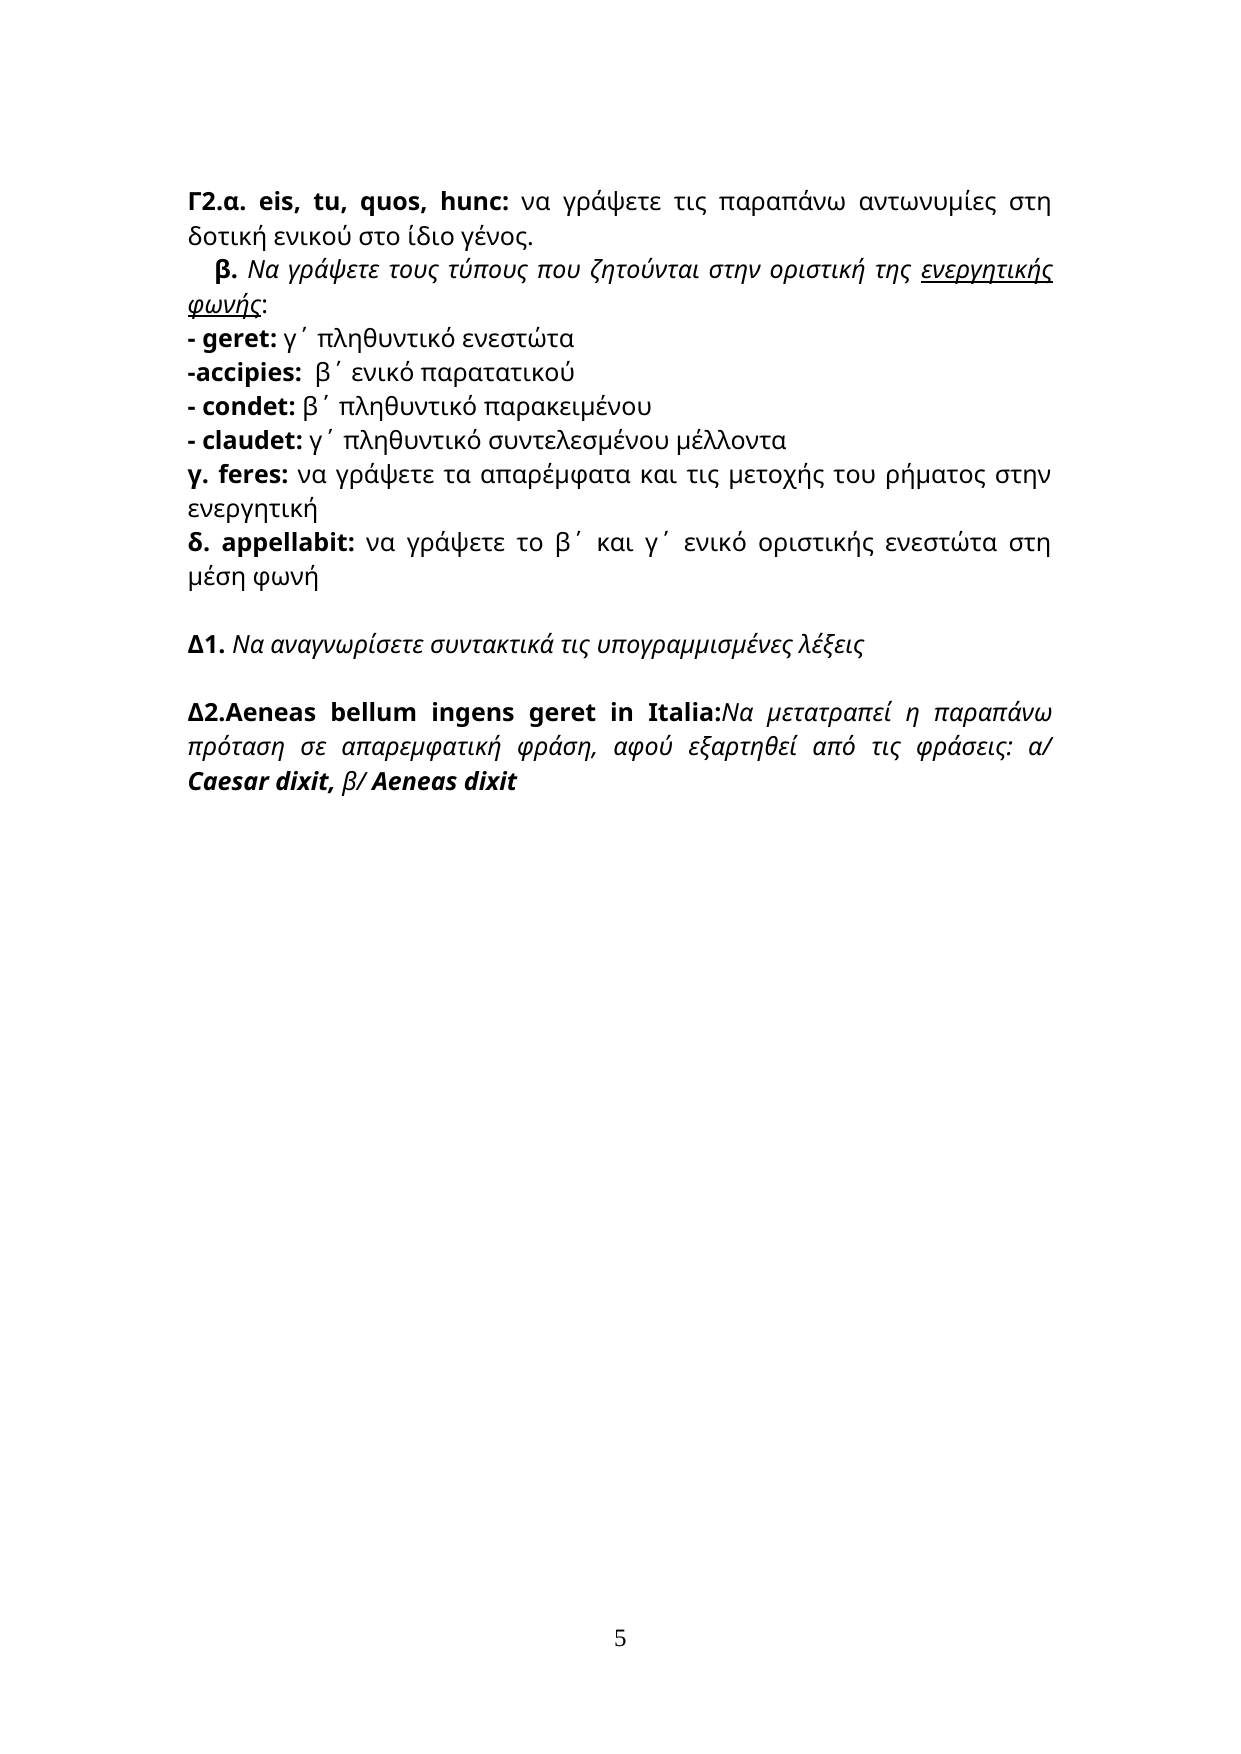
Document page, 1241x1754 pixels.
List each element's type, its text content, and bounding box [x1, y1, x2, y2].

text - claudet: γ΄ πληθυντικό συντελεσμένου μέλλοντα [187, 422, 1053, 457]
text γ. feres: να γράψετε τα απαρέμφατα και τις μετοχής του ρήματος στην ενεργητική [187, 457, 1053, 525]
text - geret: γ΄ πληθυντικό ενεστώτα [187, 320, 1053, 354]
text δ. appellabit: να γράψετε το β΄ και γ΄ ενικό οριστικής ενεστώτα στη μέση φωνή [187, 525, 1053, 593]
text β. Να γράψετε τους τύπους που ζητούνται στην οριστική της ενεργητικής φωνής: [187, 252, 1053, 320]
text Γ2.α. eis, tu, quos, hunc: να γράψετε τις παραπάνω αντωνυμίες στη δοτική ενικού στο ίδιο γένος. [187, 184, 1053, 252]
text - condet: β΄ πληθυντικό παρακειμένου [187, 388, 1053, 422]
text Δ1. Να αναγνωρίσετε συντακτικά τις υπογραμμισμένες λέξεις [187, 627, 1053, 661]
text Δ2.Aeneas bellum ingens geret in Italia:Να μετατραπεί η παραπάνω πρόταση σε απαρεμφατική φράση, αφού εξαρτηθεί από τις φράσεις: α/ Caesar dixit, β/ Aeneas dixit [187, 695, 1053, 797]
text -accipies: β΄ ενικό παρατατικού [187, 354, 1053, 388]
